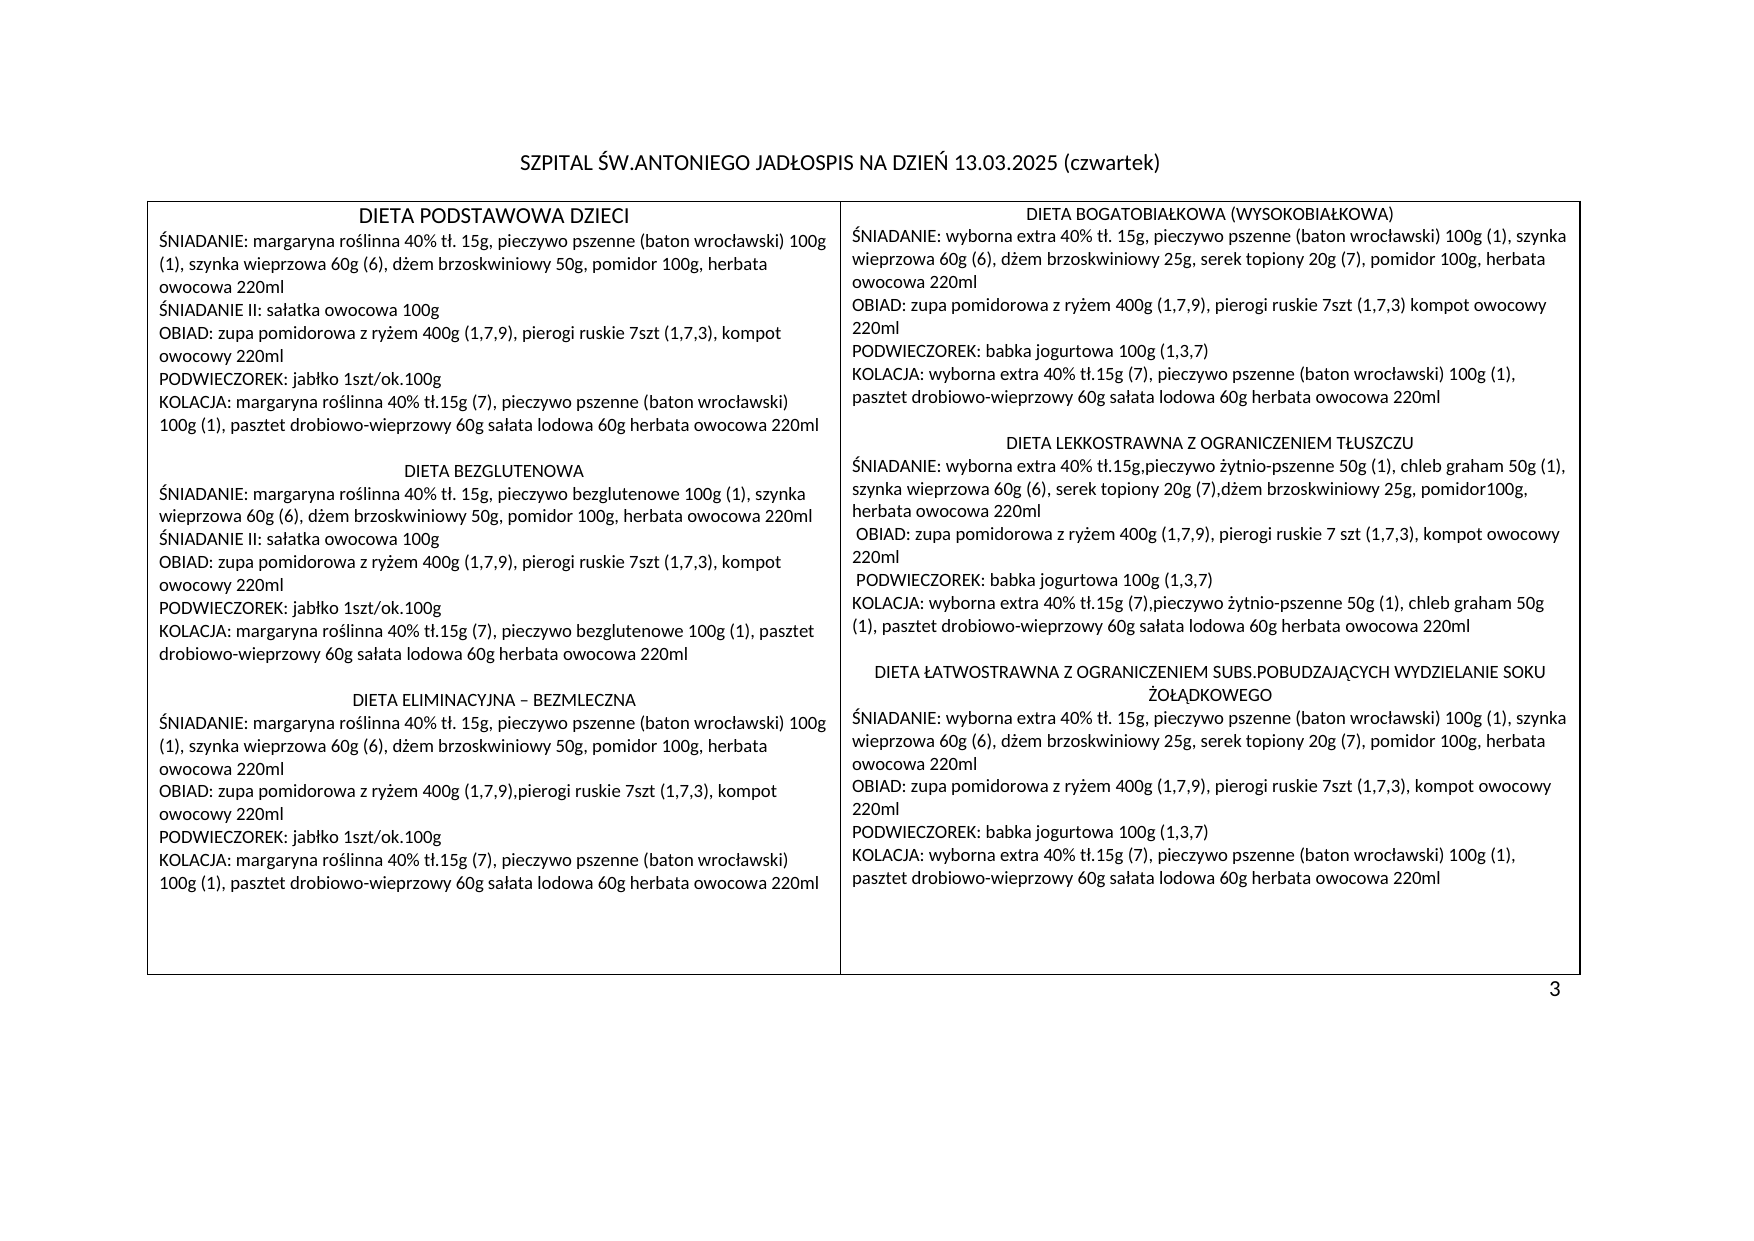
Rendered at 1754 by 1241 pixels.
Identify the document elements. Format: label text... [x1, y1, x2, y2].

table_header DIETA BOGATOBIAŁKOWA (WYSOKOBIAŁKOWA) ŚNIADANIE: wyborna extra 40% tł. 15g, pieczywo pszenne (baton wrocławski) 100g (1), szynka wieprzowa 60g (6), dżem brzoskwiniowy 25g, serek topiony 20g (7), pomidor 100g, herbata owocowa 220ml OBIAD: zupa pomidorowa z ryżem 400g (1,7,9), pierogi ruskie 7szt (1,7,3) kompot owocowy 220ml PODWIECZOREK: babka jogurtowa 100g (1,3,7) KOLACJA: wyborna extra 40% tł.15g (7), pieczywo pszenne (baton wrocławski) 100g (1), pasztet drobiowo-wieprzowy 60g sałata lodowa 60g herbata owocowa 220ml DIETA LEKKOSTRAWNA Z OGRANICZENIEM TŁUSZCZU ŚNIADANIE: wyborna extra 40% tł.15g,pieczywo żytnio-pszenne 50g (1), chleb graham 50g (1), szynka wieprzowa 60g (6), serek topiony 20g (7),dżem brzoskwiniowy 25g, pomidor100g, herbata owocowa 220ml OBIAD: zupa pomidorowa z ryżem 400g (1,7,9), pierogi ruskie 7 szt (1,7,3), kompot owocowy 220ml PODWIECZOREK: babka jogurtowa 100g (1,3,7) KOLACJA: wyborna extra 40% tł.15g (7),pieczywo żytnio-pszenne 50g (1), chleb graham 50g (1), pasztet drobiowo-wieprzowy 60g sałata lodowa 60g herbata owocowa 220ml DIETA ŁATWOSTRAWNA Z OGRANICZENIEM SUBS.POBUDZAJĄCYCH WYDZIELANIE SOKU ŻOŁĄDKOWEGO ŚNIADANIE: wyborna extra 40% tł. 15g, pieczywo pszenne (baton wrocławski) 100g (1), szynka wieprzowa 60g (6), dżem brzoskwiniowy 25g, serek topiony 20g (7), pomidor 100g, herbata owocowa 220ml OBIAD: zupa pomidorowa z ryżem 400g (1,7,9), pierogi ruskie 7szt (1,7,3), kompot owocowy 220ml PODWIECZOREK: babka jogurtowa 100g (1,3,7) KOLACJA: wyborna extra 40% tł.15g (7), pieczywo pszenne (baton wrocławski) 100g (1), pasztet drobiowo-wieprzowy 60g sałata lodowa 60g herbata owocowa 220ml [841, 202, 1579, 973]
text 3 [148, 974, 1606, 1003]
table_header DIETA PODSTAWOWA DZIECI ŚNIADANIE: margaryna roślinna 40% tł. 15g, pieczywo pszenne (baton wrocławski) 100g (1), szynka wieprzowa 60g (6), dżem brzoskwiniowy 50g, pomidor 100g, herbata owocowa 220ml ŚNIADANIE II: sałatka owocowa 100g OBIAD: zupa pomidorowa z ryżem 400g (1,7,9), pierogi ruskie 7szt (1,7,3), kompot owocowy 220ml PODWIECZOREK: jabłko 1szt/ok.100g KOLACJA: margaryna roślinna 40% tł.15g (7), pieczywo pszenne (baton wrocławski) 100g (1), pasztet drobiowo-wieprzowy 60g sałata lodowa 60g herbata owocowa 220ml DIETA BEZGLUTENOWA ŚNIADANIE: margaryna roślinna 40% tł. 15g, pieczywo bezglutenowe 100g (1), szynka wieprzowa 60g (6), dżem brzoskwiniowy 50g, pomidor 100g, herbata owocowa 220ml ŚNIADANIE II: sałatka owocowa 100g OBIAD: zupa pomidorowa z ryżem 400g (1,7,9), pierogi ruskie 7szt (1,7,3), kompot owocowy 220ml PODWIECZOREK: jabłko 1szt/ok.100g KOLACJA: margaryna roślinna 40% tł.15g (7), pieczywo bezglutenowe 100g (1), pasztet drobiowo-wieprzowy 60g sałata lodowa 60g herbata owocowa 220ml DIETA ELIMINACYJNA – BEZMLECZNA ŚNIADANIE: margaryna roślinna 40% tł. 15g, pieczywo pszenne (baton wrocławski) 100g (1), szynka wieprzowa 60g (6), dżem brzoskwiniowy 50g, pomidor 100g, herbata owocowa 220ml OBIAD: zupa pomidorowa z ryżem 400g (1,7,9),pierogi ruskie 7szt (1,7,3), kompot owocowy 220ml PODWIECZOREK: jabłko 1szt/ok.100g KOLACJA: margaryna roślinna 40% tł.15g (7), pieczywo pszenne (baton wrocławski) 100g (1), pasztet drobiowo-wieprzowy 60g sałata lodowa 60g herbata owocowa 220ml [148, 202, 840, 973]
text SZPITAL ŚW.ANTONIEGO JADŁOSPIS NA DZIEŃ 13.03.2025 (czwartek) [443, 148, 1606, 176]
